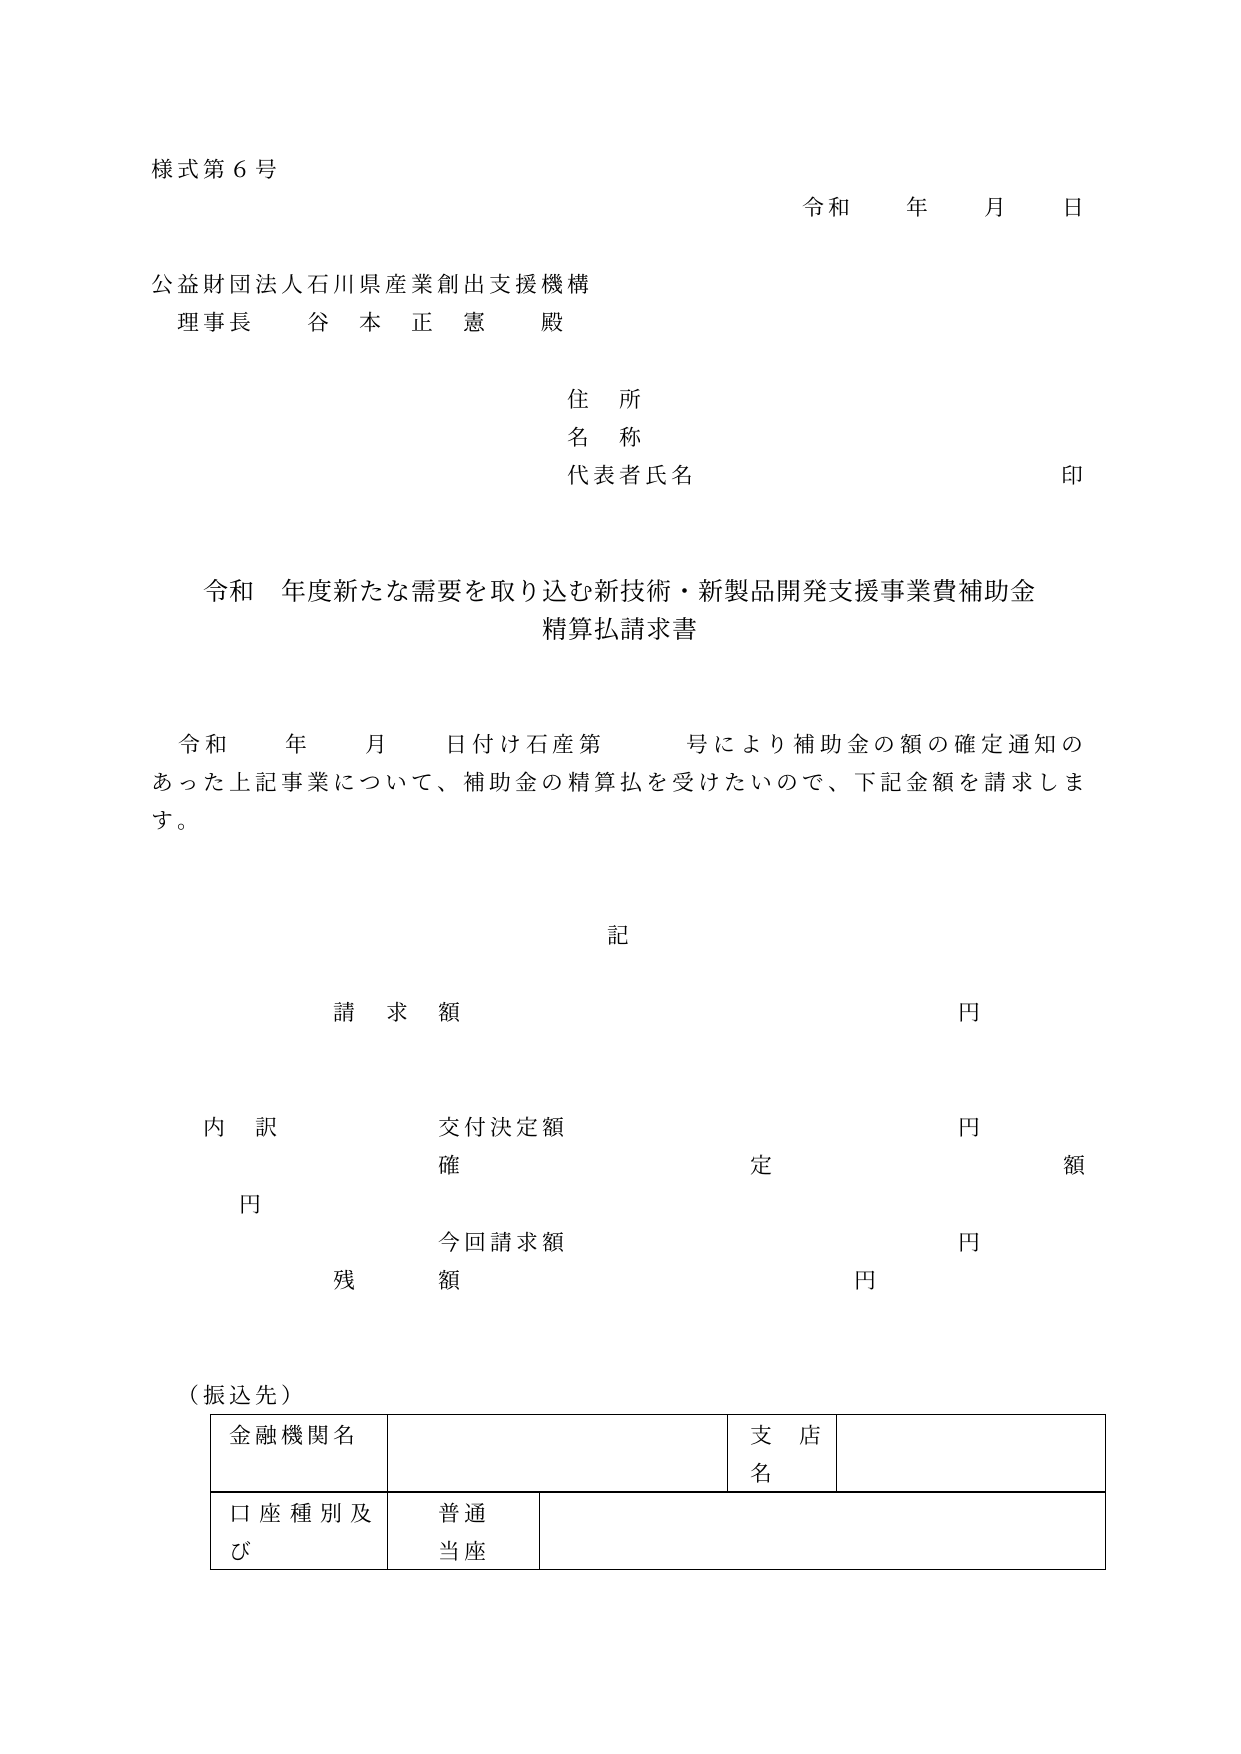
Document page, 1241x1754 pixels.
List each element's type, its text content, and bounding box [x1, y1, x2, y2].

table_header 金融機関名 [211, 1415, 387, 1491]
text 様式第６号 [151, 149, 1089, 187]
text 請 求 額 円 [166, 992, 1089, 1030]
text 内 訳 交付決定額 円 [151, 1107, 1089, 1145]
text 名 称 [151, 417, 1089, 455]
text 理事長 谷 本 正 憲 殿 [151, 302, 1089, 340]
text 令和 年 月 日付け石産第 号により補助金の額の確定通知のあった上記事業について、補助金の精算払を受けたいので、下記金額を請求します。 [151, 724, 1089, 839]
text 記 [151, 915, 1089, 954]
table_header 支店名 [728, 1415, 836, 1491]
text （振込先） [151, 1375, 1089, 1414]
text 残 額 円 [151, 1260, 1089, 1299]
text 住 所 [151, 379, 1089, 417]
text 確 定 額 円 [151, 1145, 1089, 1222]
text 令和 年 月 日 [151, 187, 1089, 225]
table_header [837, 1415, 1105, 1491]
text 精算払請求書 [151, 609, 1089, 647]
table_cell 口座種別及び 口座番号 [211, 1493, 387, 1569]
table_header [388, 1415, 727, 1491]
table_cell 普通 当座 [388, 1493, 539, 1569]
table_cell [540, 1493, 1105, 1569]
text 令和 年度新たな需要を取り込む新技術・新製品開発支援事業費補助金 [151, 570, 1089, 609]
text 公益財団法人石川県産業創出支援機構 [151, 264, 1089, 302]
text 今回請求額 円 [151, 1222, 1089, 1260]
text 代表者氏名 印 [151, 455, 1089, 494]
